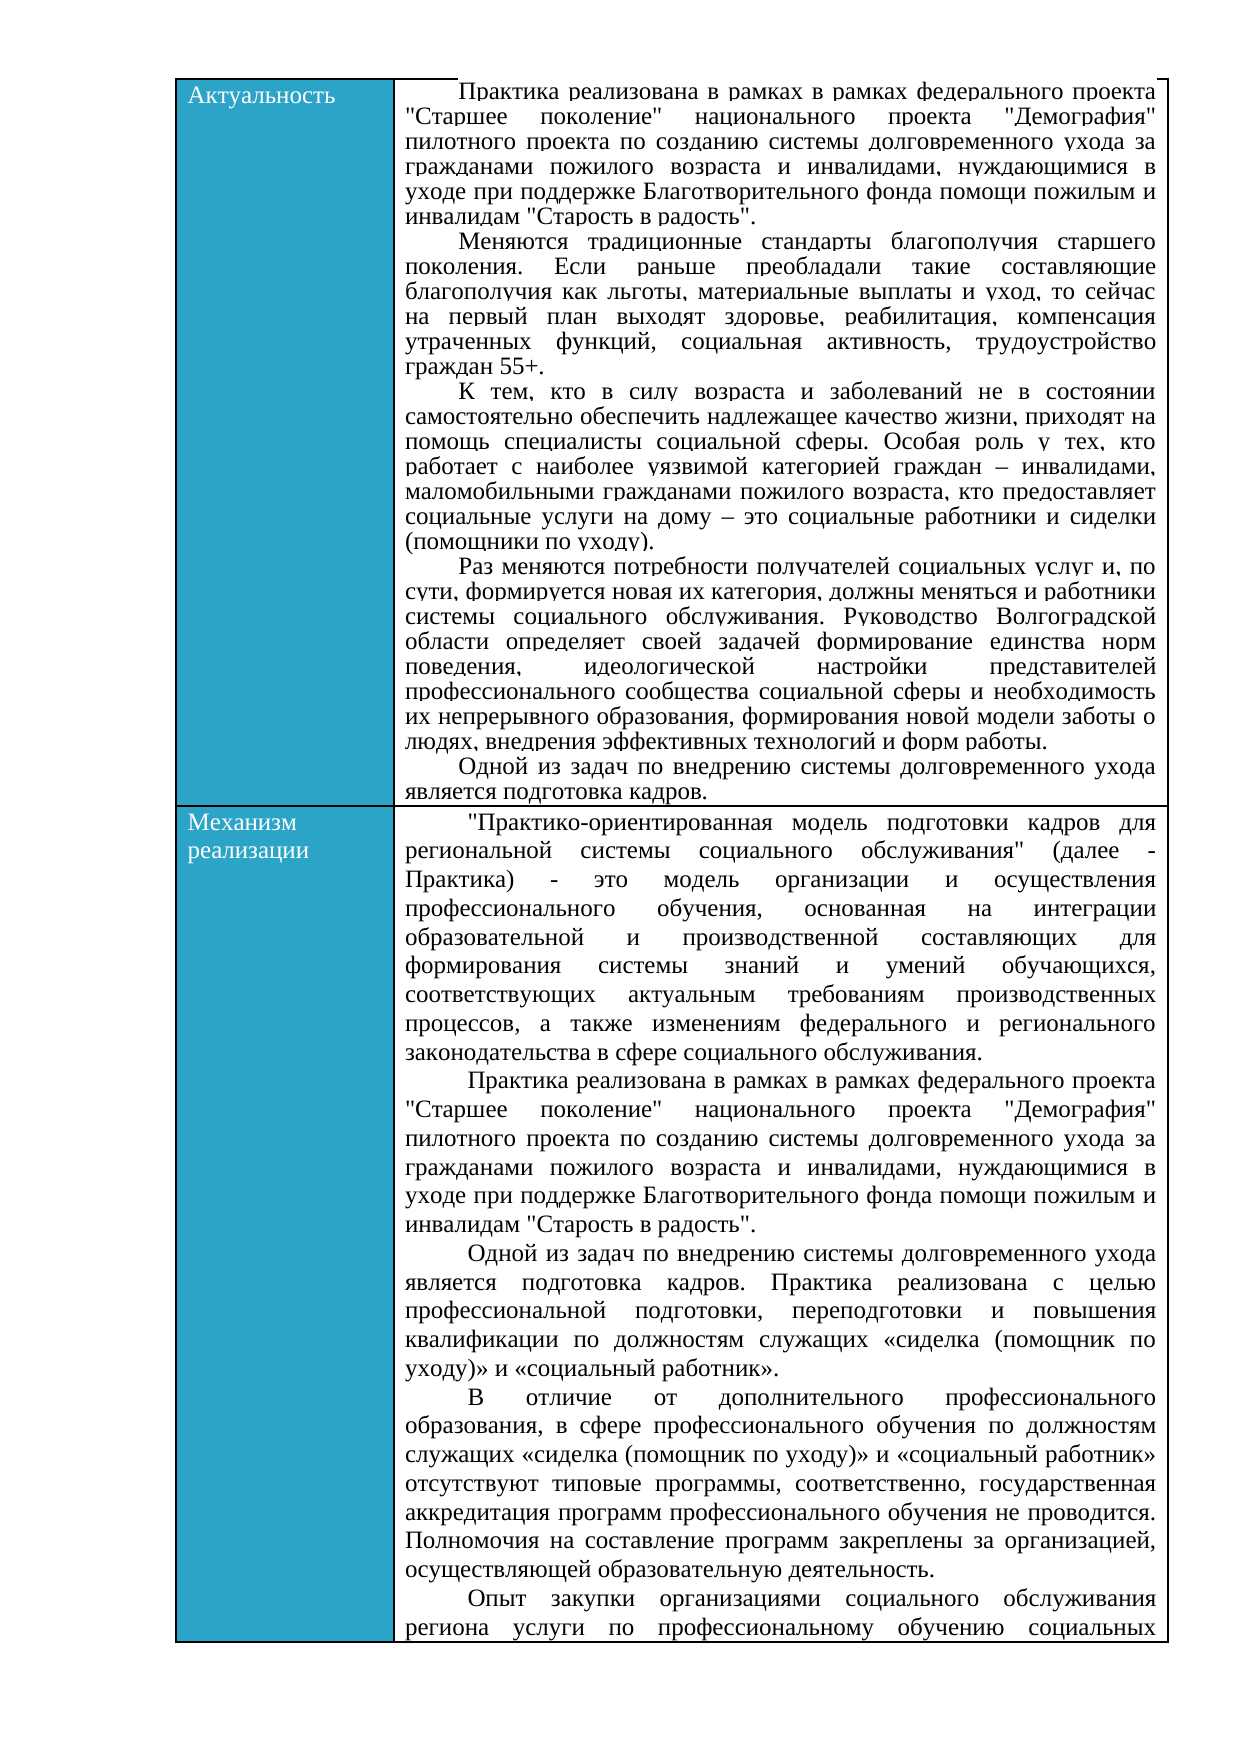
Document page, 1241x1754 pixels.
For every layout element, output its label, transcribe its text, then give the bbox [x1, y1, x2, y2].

table_cell Механизм реализации [177, 807, 393, 1641]
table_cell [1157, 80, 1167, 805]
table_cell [395, 807, 1167, 1641]
table_cell Актуальность [177, 80, 393, 805]
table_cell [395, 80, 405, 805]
